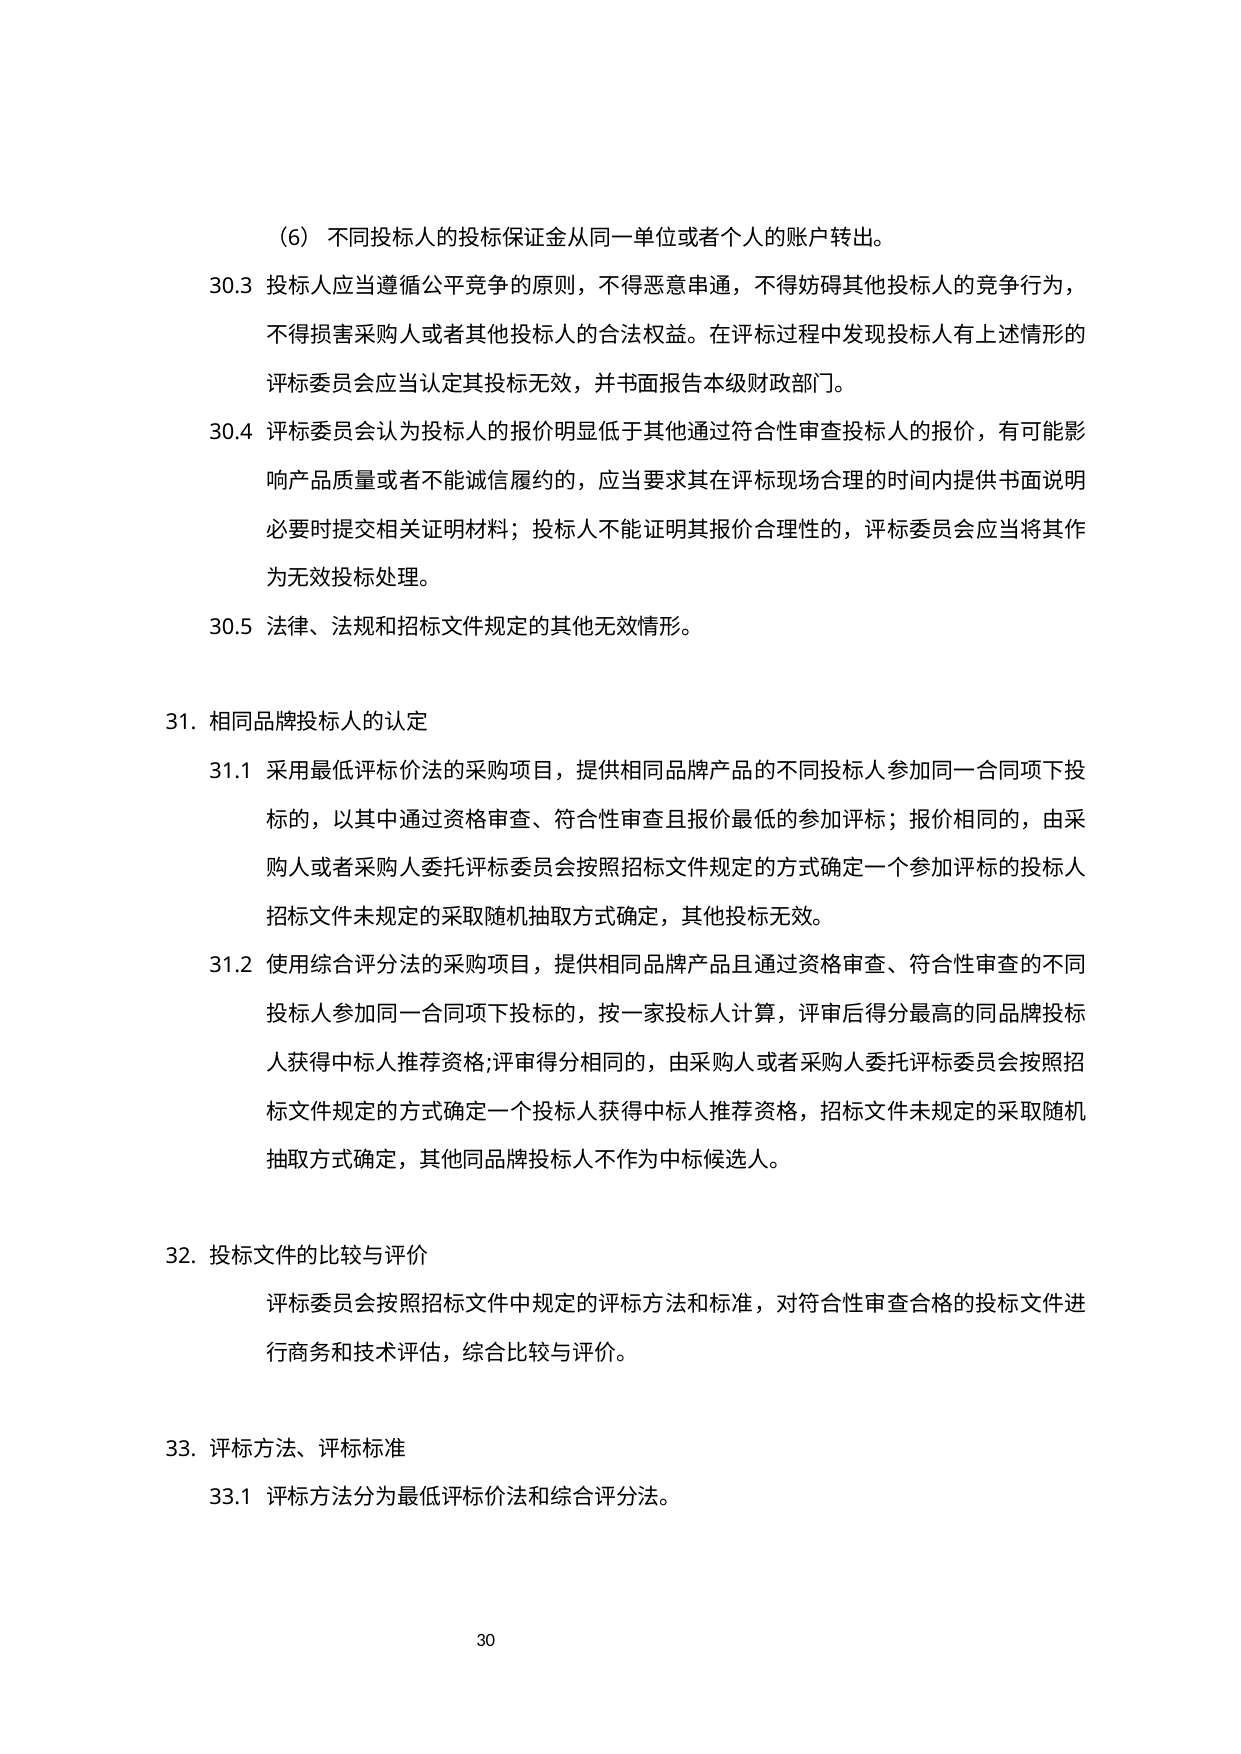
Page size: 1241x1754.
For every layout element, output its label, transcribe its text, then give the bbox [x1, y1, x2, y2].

list 法律、法规和招标文件规定的其他无效情形。 [209, 608, 1087, 641]
list 评标委员会认为投标人的报价明显低于其他通过符合性审查投标人的报价，有可能影响产品质量或者不能诚信履约的，应当要求其在评标现场合理的时间内提供书面说明，必要时提交相关证明材料；投标人不能证明其报价合理性的，评标委员会应当将其作为无效投标处理。 [209, 414, 1087, 592]
list 采用最低评标价法的采购项目，提供相同品牌产品的不同投标人参加同一合同项下投标的，以其中通过资格审查、符合性审查且报价最低的参加评标；报价相同的，由采购人或者采购人委托评标委员会按照招标文件规定的方式确定一个参加评标的投标人，招标文件未规定的采取随机抽取方式确定，其他投标无效。 [209, 752, 1087, 931]
list 相同品牌投标人的认定 [165, 704, 1087, 737]
list 投标人应当遵循公平竞争的原则，不得恶意串通，不得妨碍其他投标人的竞争行为，不得损害采购人或者其他投标人的合法权益。在评标过程中发现投标人有上述情形的，评标委员会应当认定其投标无效，并书面报告本级财政部门。 [209, 268, 1087, 398]
list 评标方法、评标标准 [165, 1431, 1087, 1463]
list 投标文件的比较与评价 [165, 1238, 1087, 1270]
list 评标方法分为最低评标价法和综合评分法。 [209, 1479, 1087, 1511]
text （6） 不同投标人的投标保证金从同一单位或者个人的账户转出。 [266, 219, 1087, 252]
list 使用综合评分法的采购项目，提供相同品牌产品且通过资格审查、符合性审查的不同投标人参加同一合同项下投标的，按一家投标人计算，评审后得分最高的同品牌投标人获得中标人推荐资格;评审得分相同的，由采购人或者采购人委托评标委员会按照招标文件规定的方式确定一个投标人获得中标人推荐资格，招标文件未规定的采取随机抽取方式确定，其他同品牌投标人不作为中标候选人。 [209, 947, 1087, 1174]
text 评标委员会按照招标文件中规定的评标方法和标准，对符合性审查合格的投标文件进行商务和技术评估，综合比较与评价。 [266, 1286, 1087, 1367]
